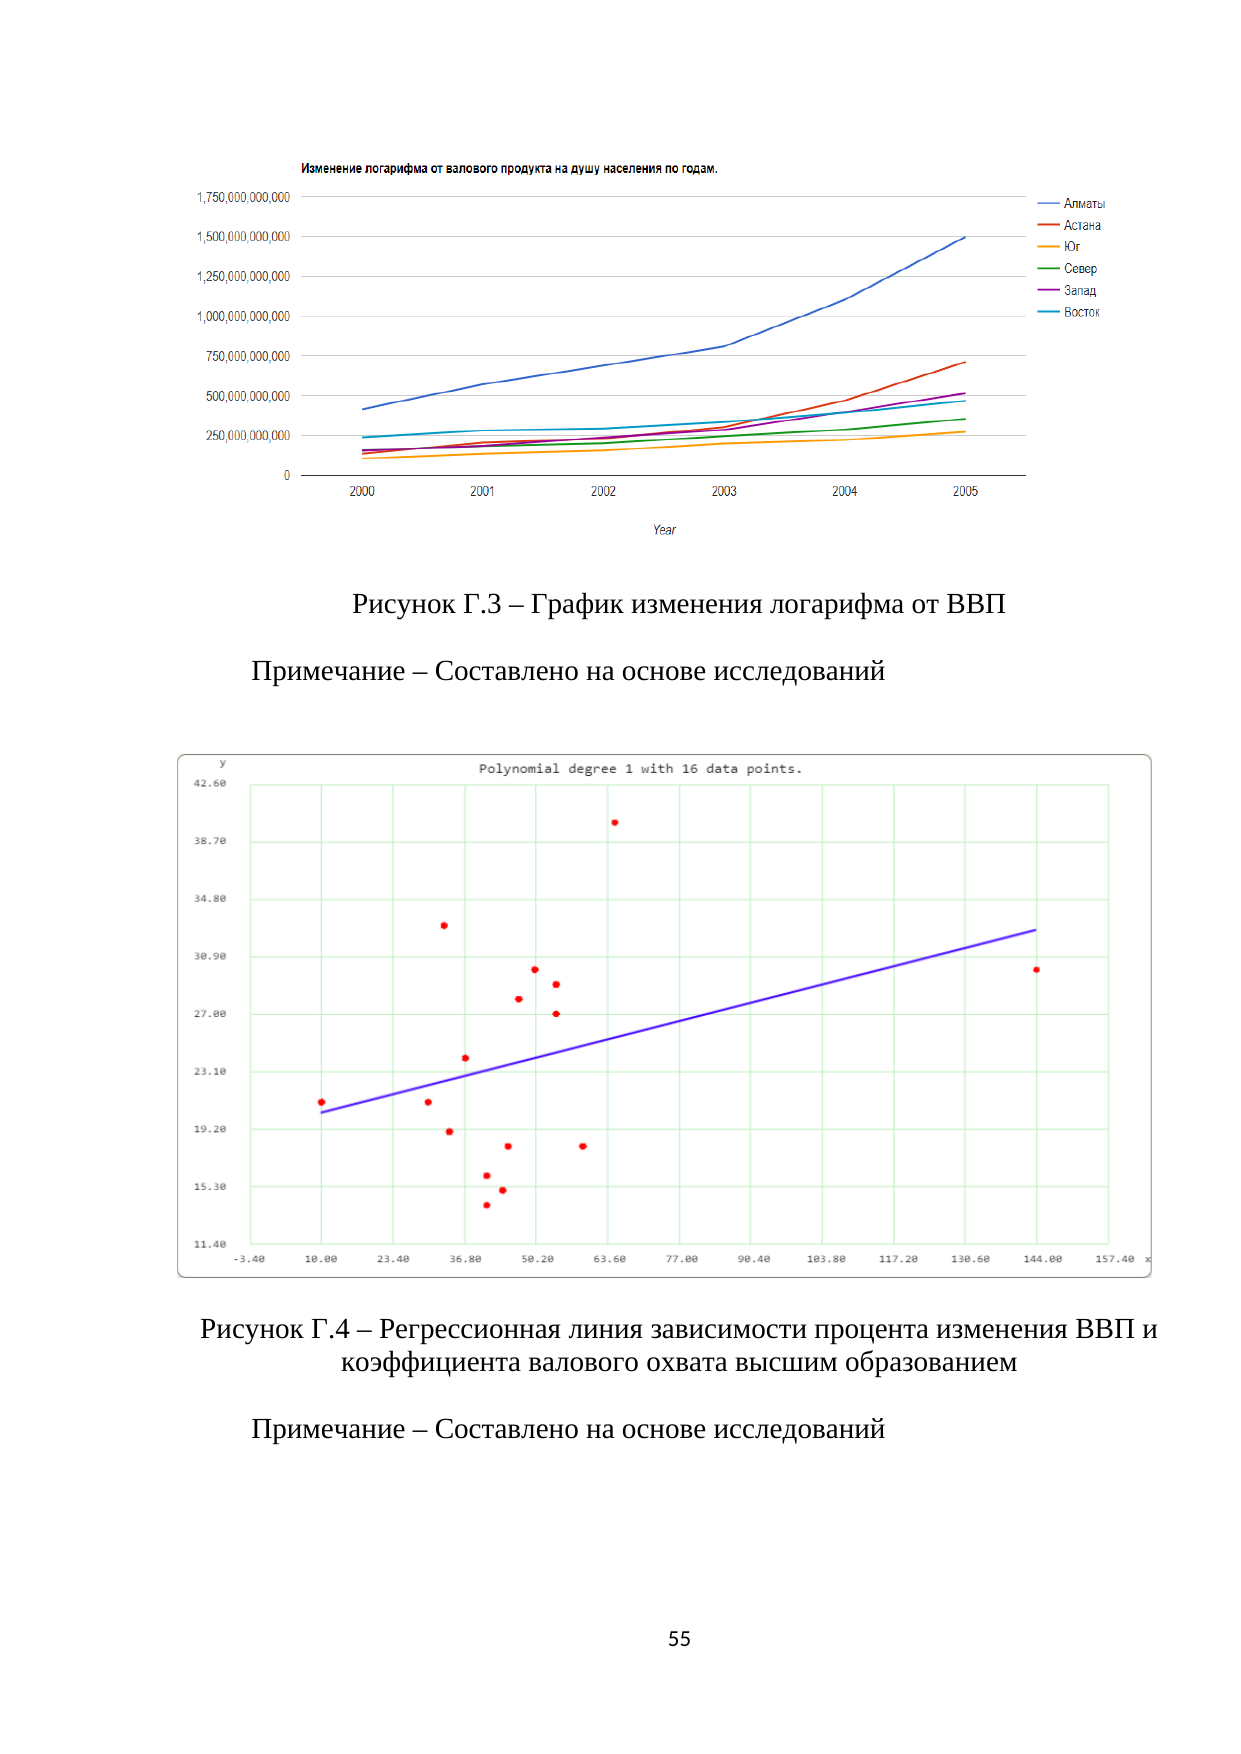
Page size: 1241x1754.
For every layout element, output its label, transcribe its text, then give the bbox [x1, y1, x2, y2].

text Примечание – Составлено на основе исследований [177, 653, 1181, 687]
text Рисунок Г.4 – Регрессионная линия зависимости процента изменения ВВП и коэффициента валового охвата высшим образованием [177, 1311, 1181, 1378]
text Рисунок Г.3 – График изменения логарифма от ВВП [177, 586, 1181, 619]
picture [177, 118, 1152, 553]
picture [177, 753, 1152, 1278]
text Примечание – Составлено на основе исследований [177, 1411, 1181, 1445]
